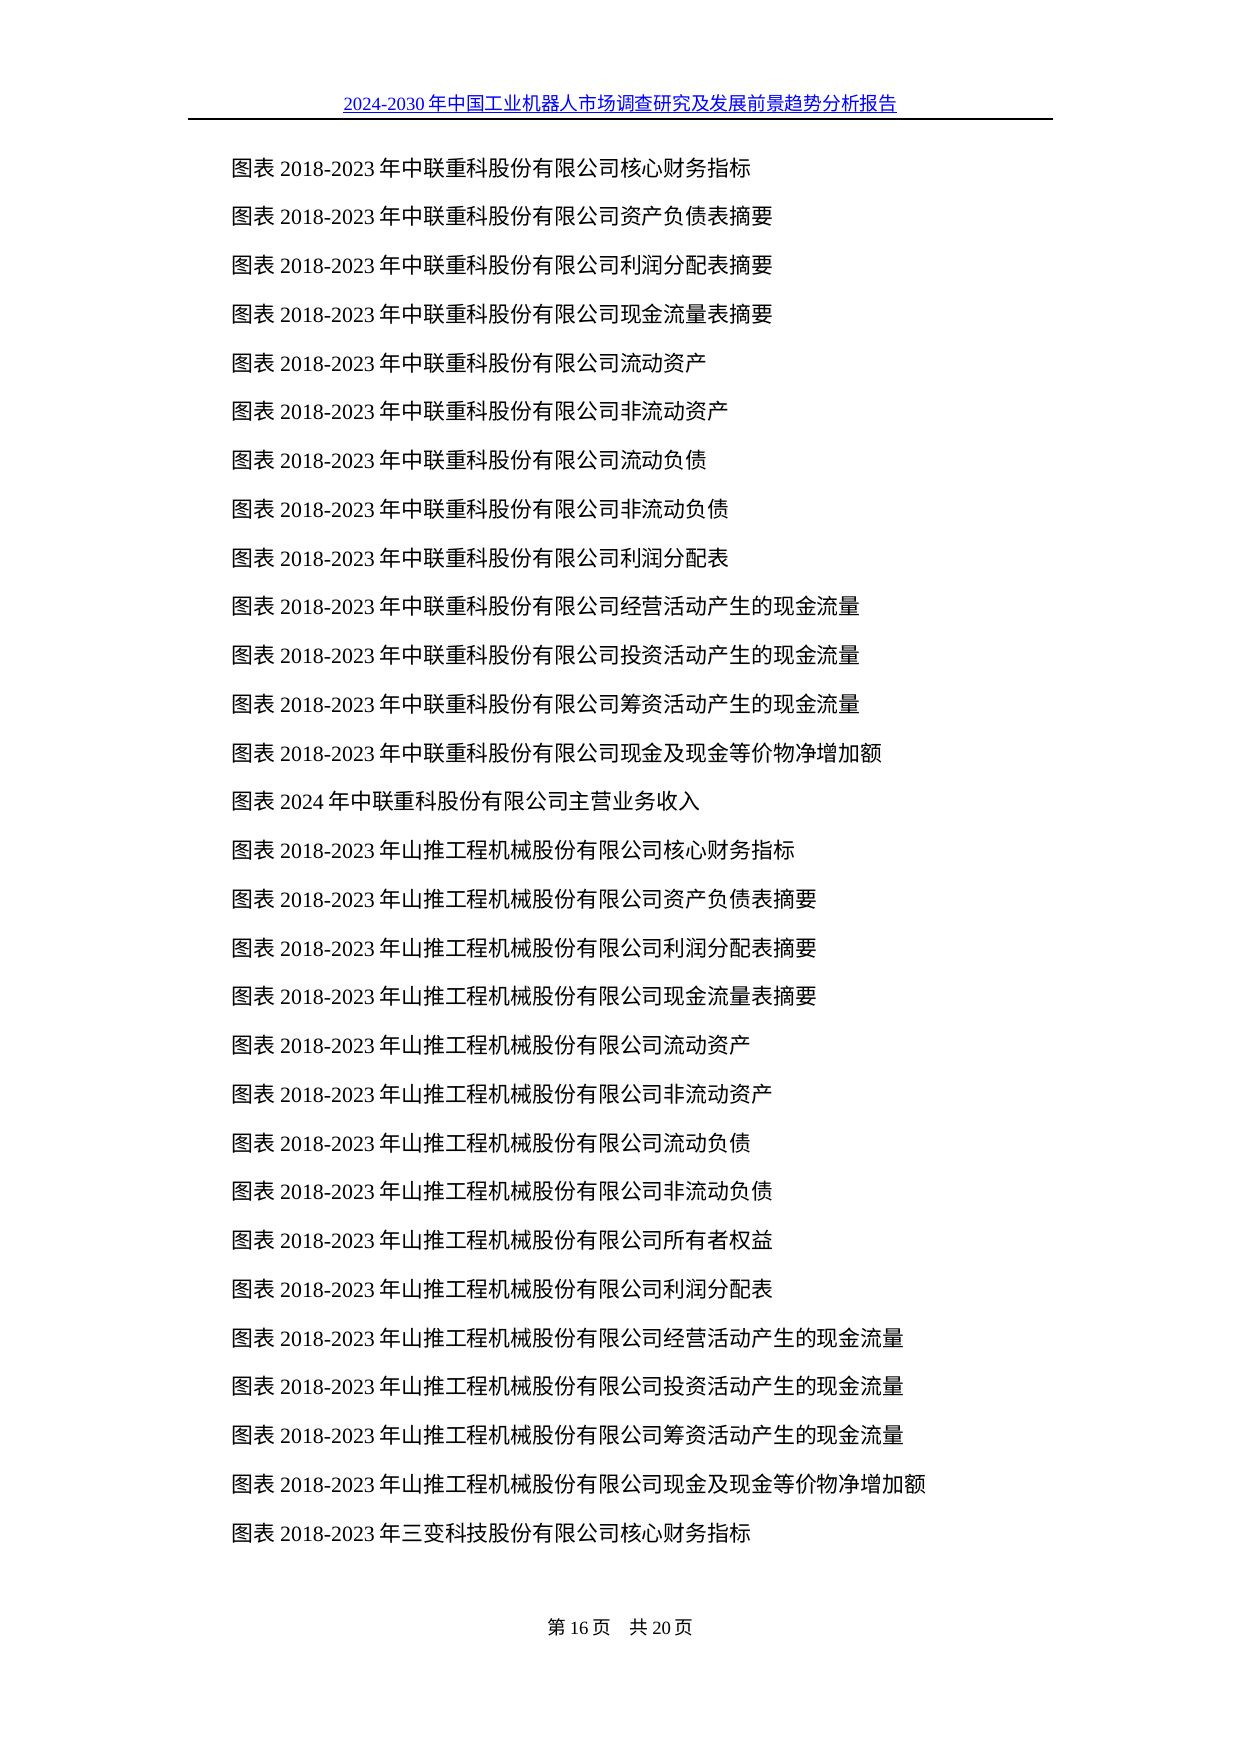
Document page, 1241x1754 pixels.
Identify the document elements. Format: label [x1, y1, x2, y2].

text [187, 150, 1053, 1548]
